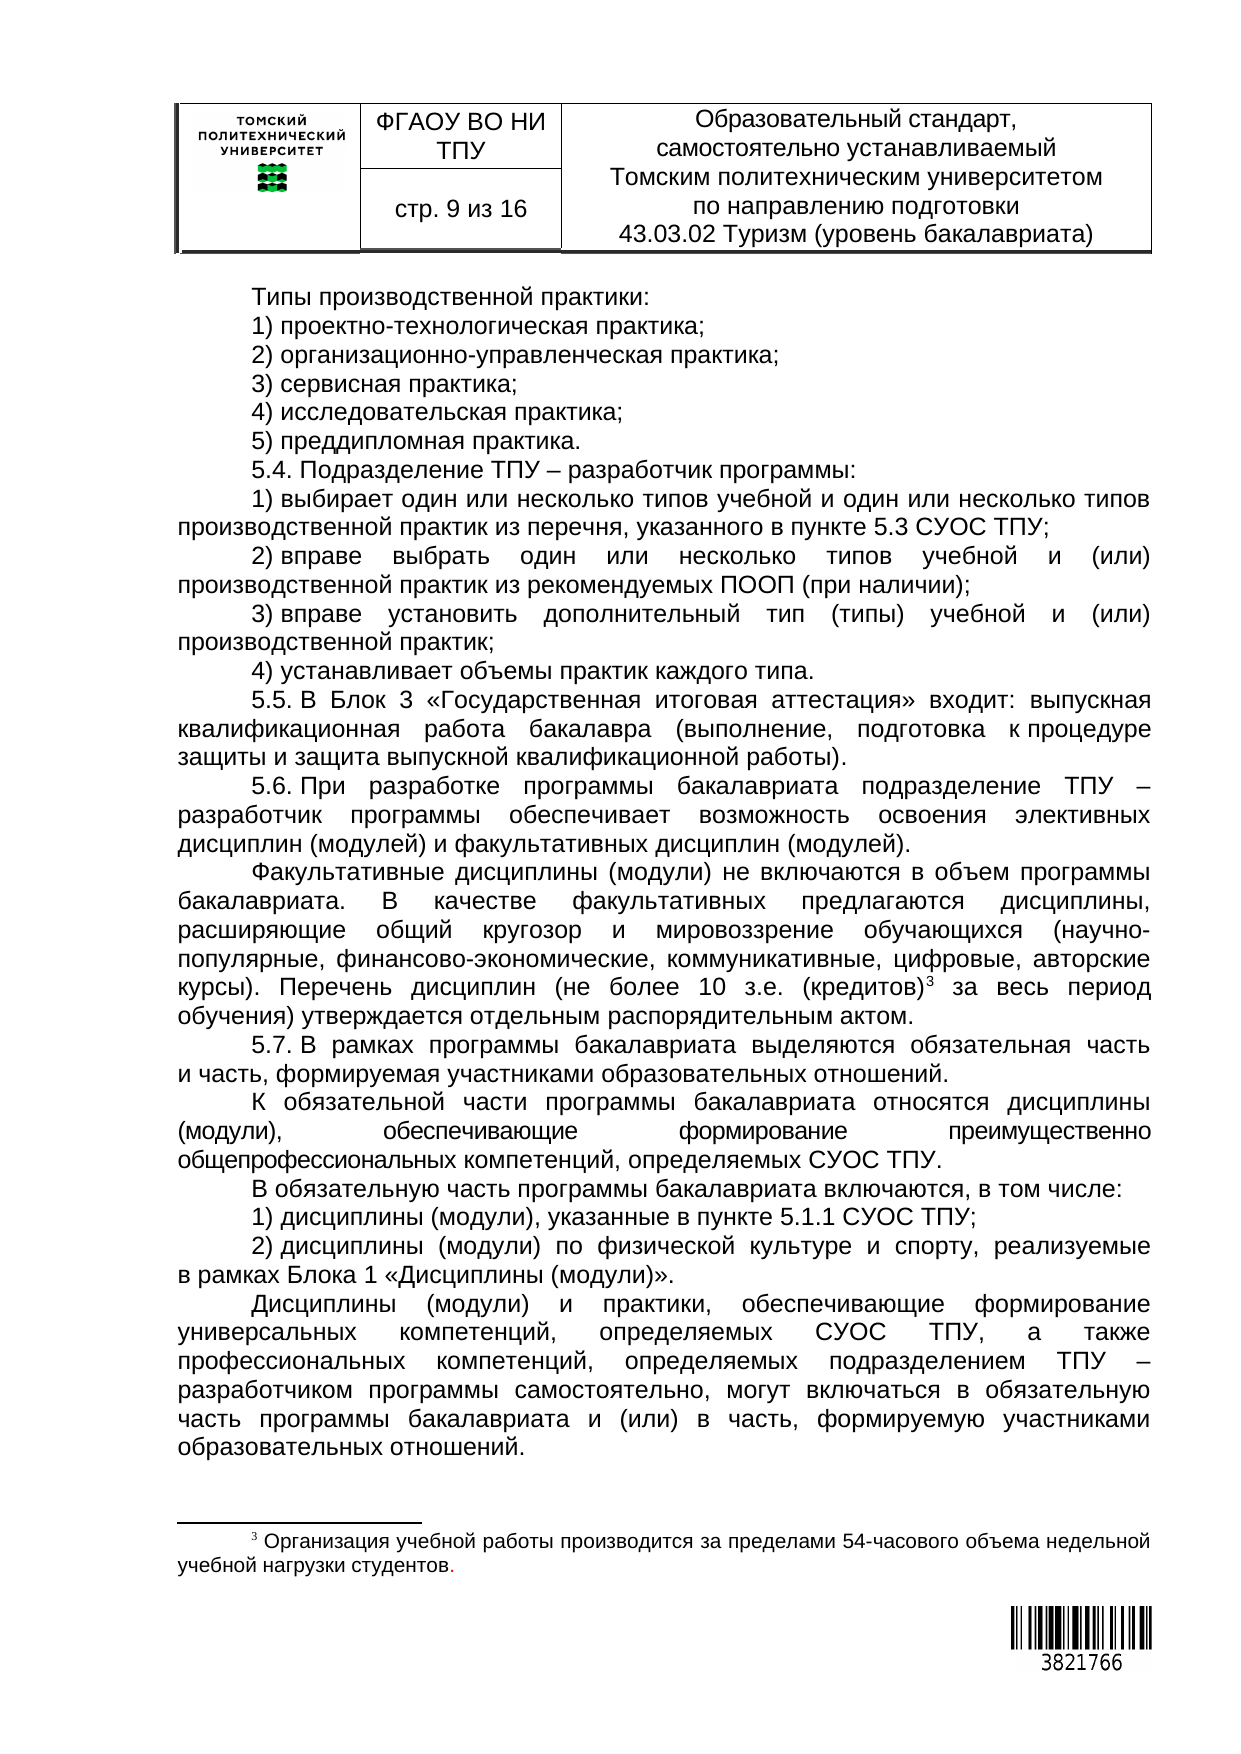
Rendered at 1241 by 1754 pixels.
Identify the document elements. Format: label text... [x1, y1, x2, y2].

text 1) дисциплины (модули), указанные в пункте 5.1.1 СУОС ТПУ; [177, 1202, 1152, 1231]
text 2) вправе выбрать один или несколько типов учебной и (или) производственной практик из рекомендуемых ПООП (при наличии); [177, 541, 1152, 599]
text 5) преддипломная практика. [251, 426, 1152, 455]
text 5.7. В рамках программы бакалавриата выделяются обязательная часть и часть, формируемая участниками образовательных отношений. [177, 1030, 1152, 1087]
text 3) вправе установить дополнительный тип (типы) учебной и (или) производственной практик; [177, 599, 1152, 656]
text 1) проектно-технологическая практика; [251, 311, 1152, 340]
text 4) исследовательская практика; [251, 397, 1152, 426]
text Типы производственной практики: [251, 282, 1152, 311]
picture [1011, 1606, 1152, 1678]
text 5.5. В Блок 3 «Государственная итоговая аттестация» входит: выпускная квалификационная работа бакалавра​ (выполнение, подготовка к процедуре защиты и защита выпускной квалификационной работы). [177, 685, 1152, 771]
text 3) сервисная практика; [251, 369, 1152, 397]
text Факультативные дисциплины (модули) не включаются в объем программы бакалавриата. В качестве факультативных предлагаются дисциплины, расширяющие общий кругозор и мировоззрение обучающихся (научно-популярные, финансово-экономические, коммуникативные, цифровые, авторские курсы). Перечень дисциплин (не более 10 з.е. (кредитов) за весь период обучения) утверждается отдельным распорядительным актом. [177, 857, 1152, 1030]
text В обязательную часть программы бакалавриата включаются, в том числе: [177, 1174, 1152, 1202]
text К обязательной части программы бакалавриата относятся дисциплины (модули), обеспечивающие формирование преимущественно общепрофессиональных компетенций, определяемых СУОС ТПУ. [177, 1087, 1152, 1174]
picture [188, 110, 350, 194]
text 5.6. При разработке программы бакалавриата подразделение ТПУ – разработчик программы обеспечивает возможность освоения элективных дисциплин (модулей) и факультативных дисциплин (модулей). [177, 771, 1152, 857]
text 5.4. Подразделение ТПУ – разработчик программы: [177, 455, 1152, 484]
text 2) дисциплины (модули) по физической культуре и спорту, реализуемые в рамках Блока 1 «Дисциплины (модули)». [177, 1231, 1152, 1289]
text 2) организационно-управленческая практика; [251, 340, 1152, 369]
text 1) выбирает один или несколько типов учебной и один или несколько типов производственной практик из перечня, указанного в пункте 5.3 СУОС ТПУ; [177, 484, 1152, 541]
text 4) устанавливает объемы практик каждого типа. [177, 656, 1152, 685]
text Дисциплины (модули) и практики, обеспечивающие формирование универсальных компетенций, определяемых СУОС ТПУ, а также профессиональных компетенций, определяемых подразделением ТПУ – разработчиком программы самостоятельно, могут включаться в обязательную часть программы бакалавриата и (или) в часть, формируемую участниками образовательных отношений. [177, 1289, 1152, 1461]
